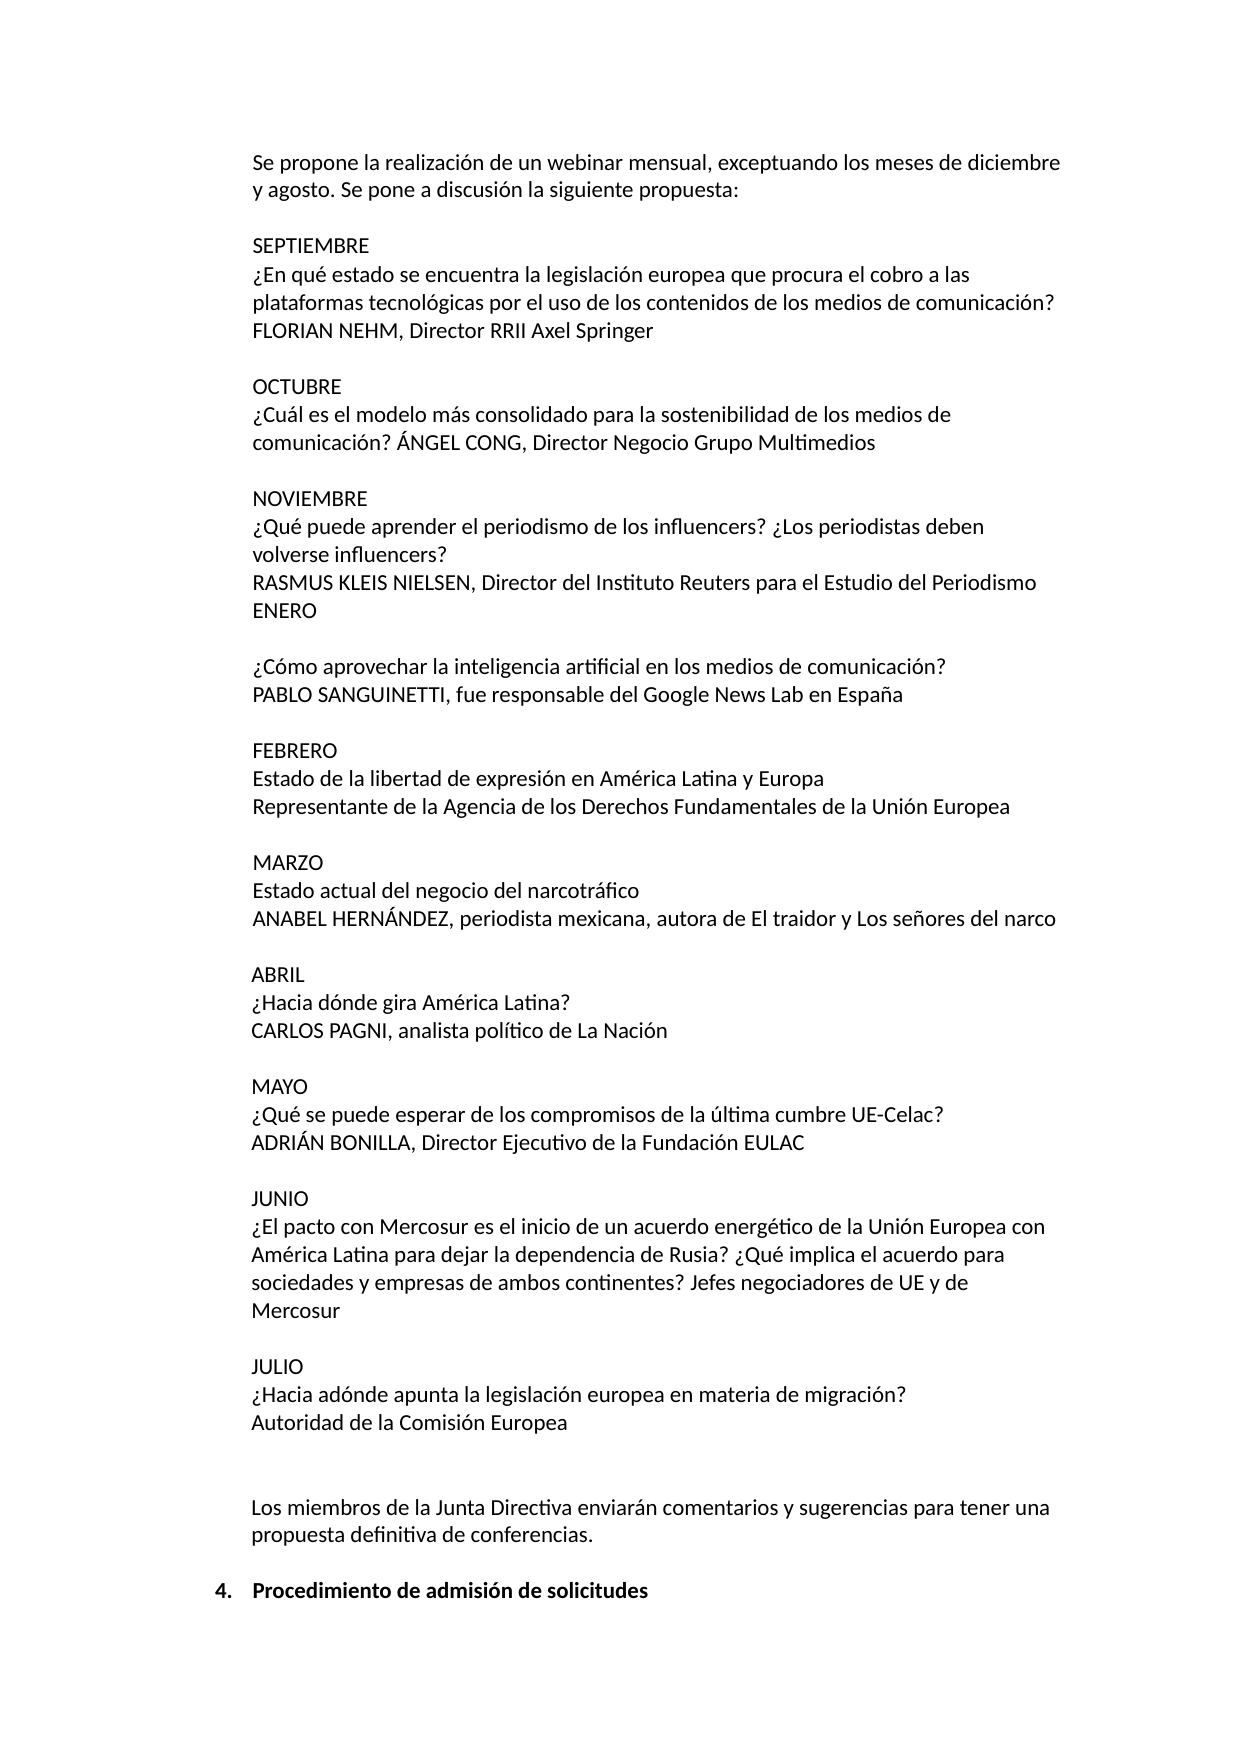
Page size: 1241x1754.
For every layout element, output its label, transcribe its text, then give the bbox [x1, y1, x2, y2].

list Procedimiento de admisión de solicitudes [215, 1577, 1063, 1605]
list PABLO SANGUINETTI, fue responsable del Google News Lab en España [252, 680, 1063, 708]
list Representante de la Agencia de los Derechos Fundamentales de la Unión Europea [252, 792, 1063, 820]
text JUNIO [251, 1184, 1063, 1212]
list ¿En qué estado se encuentra la legislación europea que procura el cobro a las plataformas tecnológicas por el uso de los contenidos de los medios de comunicación? FLORIAN NEHM, Director RRII Axel Springer [252, 260, 1063, 344]
list Se propone la realización de un webinar mensual, exceptuando los meses de diciembre y agosto. Se pone a discusión la siguiente propuesta: [252, 148, 1063, 204]
text ABRIL [251, 960, 1063, 988]
text ¿Hacia adónde apunta la legislación europea en materia de migración? [251, 1381, 1063, 1408]
list ANABEL HERNÁNDEZ, periodista mexicana, autora de El traidor y Los señores del narco [252, 904, 1063, 932]
list FEBRERO [252, 736, 1063, 764]
list SEPTIEMBRE [252, 232, 1063, 260]
text ¿Qué se puede esperar de los compromisos de la última cumbre UE-Celac? [251, 1100, 1063, 1128]
list OCTUBRE [252, 372, 1063, 400]
list ENERO [252, 596, 1063, 624]
list ¿Qué puede aprender el periodismo de los influencers? ¿Los periodistas deben volverse influencers? [252, 512, 1063, 568]
list NOVIEMBRE [252, 484, 1063, 512]
text CARLOS PAGNI, analista político de La Nación [251, 1016, 1063, 1044]
list ¿Cuál es el modelo más consolidado para la sostenibilidad de los medios de comunicación? ÁNGEL CONG, Director Negocio Grupo Multimedios [252, 400, 1063, 456]
text MAYO [251, 1072, 1063, 1100]
list Estado de la libertad de expresión en América Latina y Europa [252, 764, 1063, 792]
list ¿Cómo aprovechar la inteligencia artificial en los medios de comunicación? [252, 652, 1063, 680]
list RASMUS KLEIS NIELSEN, Director del Instituto Reuters para el Estudio del Periodismo [252, 568, 1063, 596]
text JULIO [251, 1352, 1063, 1381]
text Autoridad de la Comisión Europea [251, 1408, 1063, 1437]
list Estado actual del negocio del narcotráfico [252, 876, 1063, 904]
text ADRIÁN BONILLA, Director Ejecutivo de la Fundación EULAC [251, 1128, 1063, 1156]
text Los miembros de la Junta Directiva enviarán comentarios y sugerencias para tener una propuesta definitiva de conferencias. [251, 1493, 1063, 1549]
text ¿El pacto con Mercosur es el inicio de un acuerdo energético de la Unión Europea con América Latina para dejar la dependencia de Rusia? ¿Qué implica el acuerdo para sociedades y empresas de ambos continentes? Jefes negociadores de UE y de Mercosur [251, 1212, 1063, 1324]
text ¿Hacia dónde gira América Latina? [251, 988, 1063, 1016]
list MARZO [252, 848, 1063, 876]
